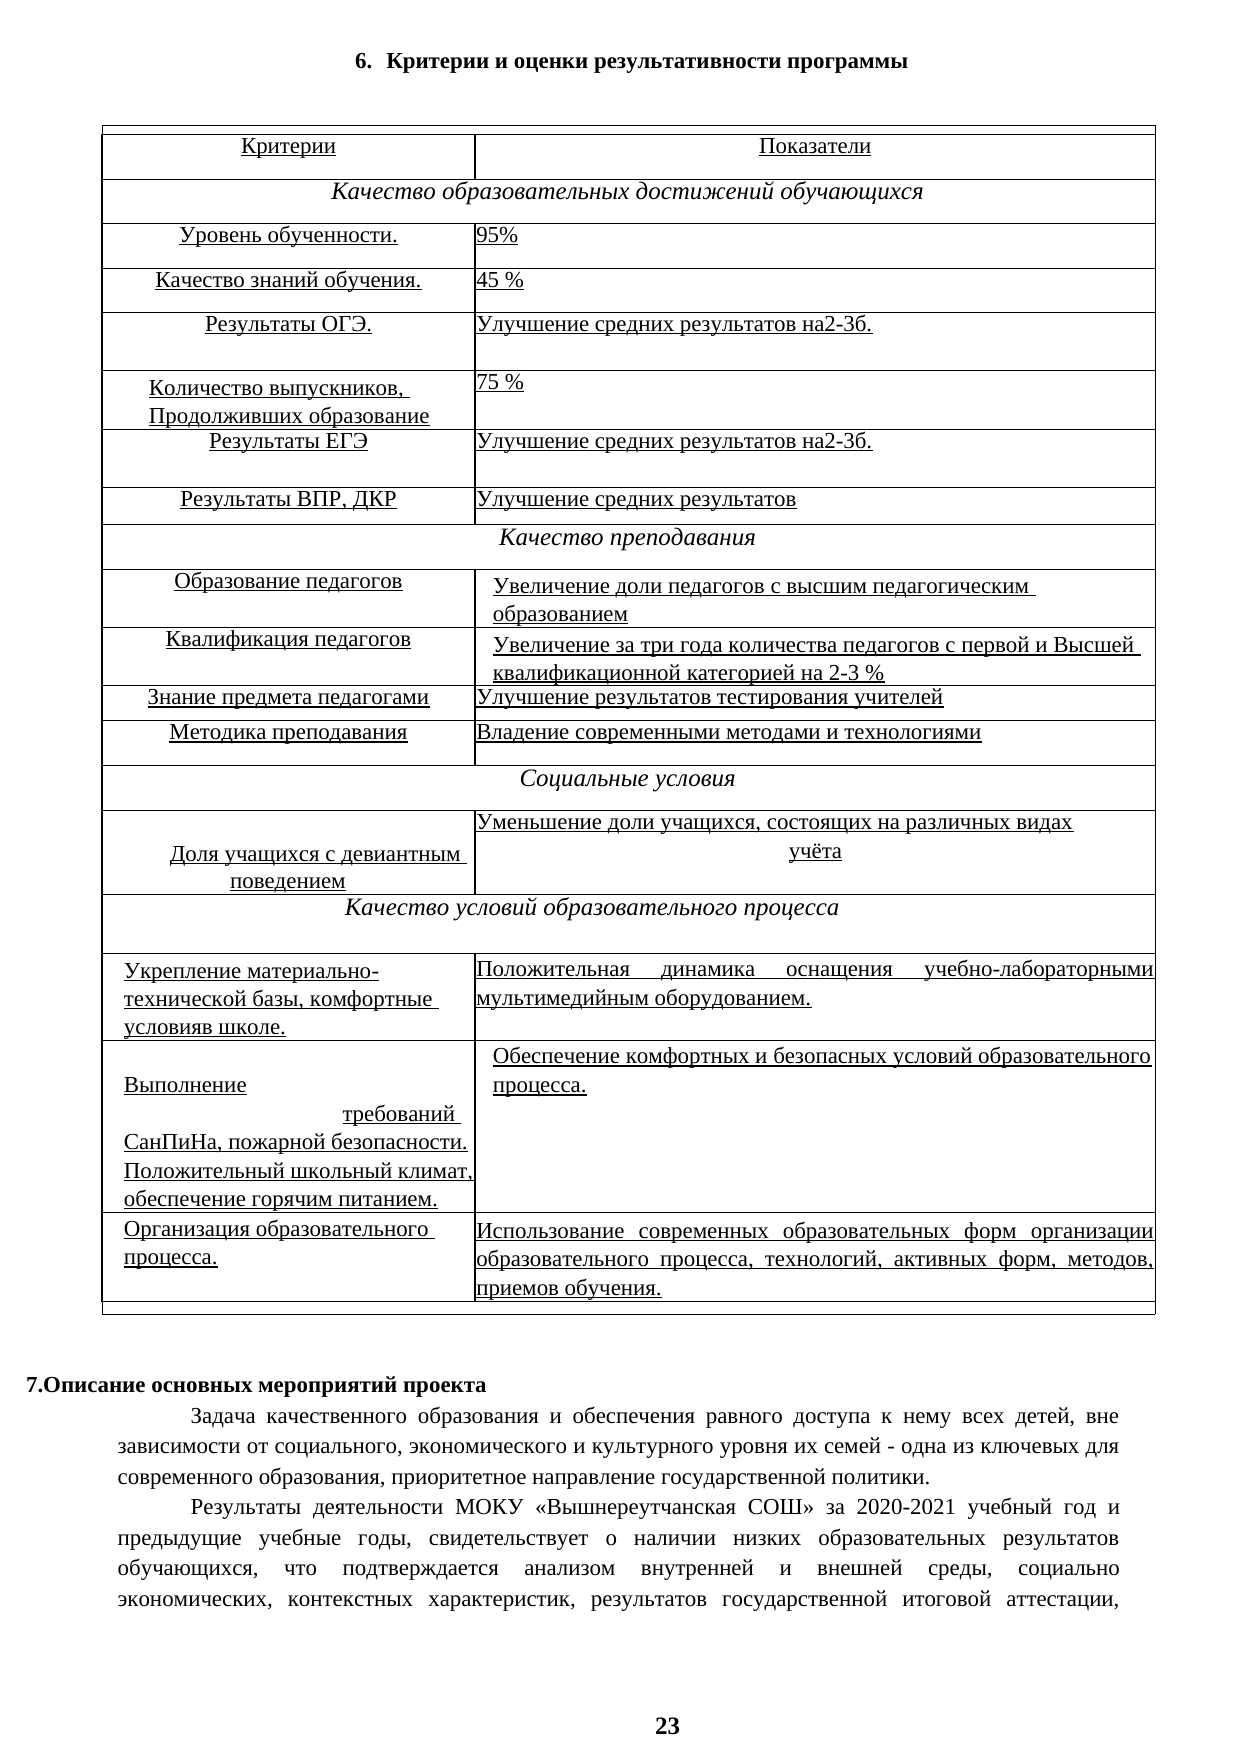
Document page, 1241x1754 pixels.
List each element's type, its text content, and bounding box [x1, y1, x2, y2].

table_cell Улучшение результатов тестирования учителей [476, 686, 1155, 720]
table_cell Результаты ЕГЭ [103, 430, 474, 487]
text Задача качественного образования и обеспечения равного доступа к нему всех детей, вне зависимости от социального, экономического и культурного уровня их семей - одна из ключевых для современного образования, приоритетное направление государственной политики. [117, 1399, 1121, 1490]
table_cell Выполнение требований СанПиНа, пожарной безопасности. Положительный школьный климат, обеспечение горячим питанием. [103, 1041, 474, 1212]
table_cell Использование современных образовательных форм организации образовательного процесса, технологий, активных форм, методов, приемов обучения. [476, 1241, 1155, 1301]
table_cell Использование современных образовательных форм организации образовательного процесса, технологий, активных форм, методов, приемов обучения. [476, 1213, 1155, 1240]
table_cell Уменьшение доли учащихся, состоящих на различных видах учёта [476, 811, 1155, 894]
table_cell 75 % [476, 371, 1155, 429]
table_cell Образование педагогов [103, 570, 474, 627]
table_cell Количество выпускников, Продолживших образование [103, 371, 474, 429]
table_cell Методика преподавания [103, 721, 474, 765]
table_cell Улучшение средних результатов на2-3б. [476, 313, 1155, 370]
table_cell Увеличение доли педагогов с высшим педагогическим образованием [476, 570, 1155, 627]
table_cell Доля учащихся с девиантным поведением [103, 811, 474, 894]
table_cell Владение современными методами и технологиями [476, 721, 1155, 765]
table_cell Улучшение средних результатов [476, 488, 1155, 524]
table_cell 95% [476, 224, 1155, 268]
table_header Критерии [103, 135, 474, 179]
table_cell Уровень обученности. [103, 224, 474, 268]
table_cell 45 % [476, 269, 1155, 312]
table_cell Положительная динамика оснащения учебно-лабораторными мультимедийным оборудованием. [476, 954, 1155, 978]
table_cell Увеличение за три года количества педагогов с первой и Высшей квалификационной категорией на 2-3 % [476, 628, 1155, 685]
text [117, 1490, 1121, 1612]
table_cell Социальные условия [103, 766, 1155, 810]
table_cell Улучшение средних результатов на2-3б. [476, 430, 1155, 487]
table_cell Качество знаний обучения. [103, 269, 474, 312]
table_cell Знание предмета педагогами [103, 686, 474, 720]
table_cell Квалификация педагогов [103, 628, 474, 685]
table_cell Обеспечение комфортных и безопасных условий образовательного процесса. [476, 1041, 1155, 1212]
table_cell Качество преподавания [103, 525, 1155, 569]
list Критерии и оценки результативности программы [355, 50, 1231, 73]
table_cell Положительная динамика оснащения учебно-лабораторными мультимедийным оборудованием. [476, 979, 1155, 1040]
text 7.Описание основных мероприятий проекта [26, 1368, 1231, 1399]
table_header Показатели [476, 135, 1155, 179]
table_cell Результаты ОГЭ. [103, 313, 474, 370]
table_cell Результаты ВПР, ДКР [103, 488, 474, 524]
table_cell Укрепление материальнотехнической базы, комфортные условияв школе. [103, 954, 474, 1040]
table_cell Качество условий образовательного процесса [103, 895, 1155, 953]
table_cell Качество образовательных достижений обучающихся [103, 180, 1155, 223]
table_cell Организация образовательного процесса. [103, 1213, 474, 1301]
